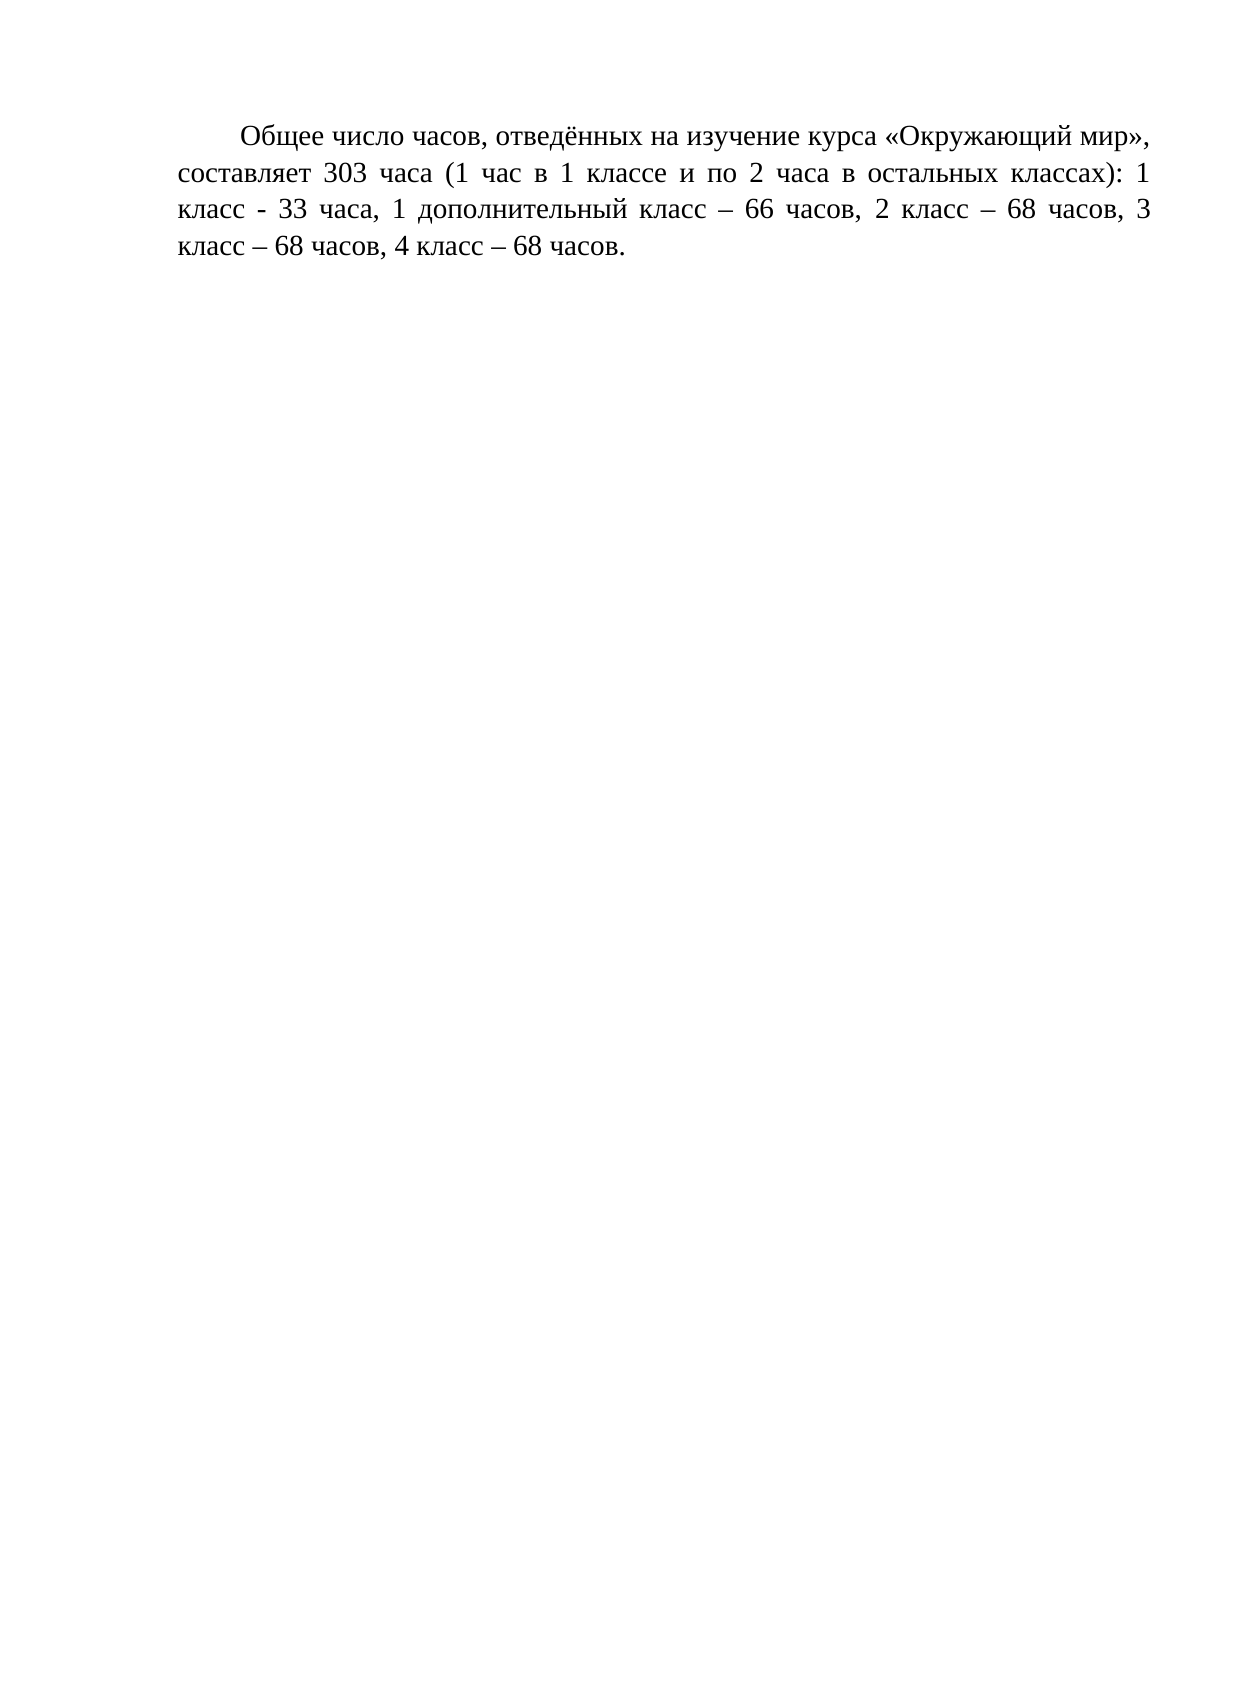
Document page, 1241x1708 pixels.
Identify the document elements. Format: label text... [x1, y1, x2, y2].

text Общее число часов, отведённых на изучение курса «Окружающий мир», составляет 303 часа (1 час в 1 классе и по 2 часа в остальных классах): 1 класс - 33 часа, 1 дополнительный класс – 66 часов, 2 класс – 68 часов, 3 класс – 68 часов, 4 класс – 68 часов. [177, 118, 1151, 262]
